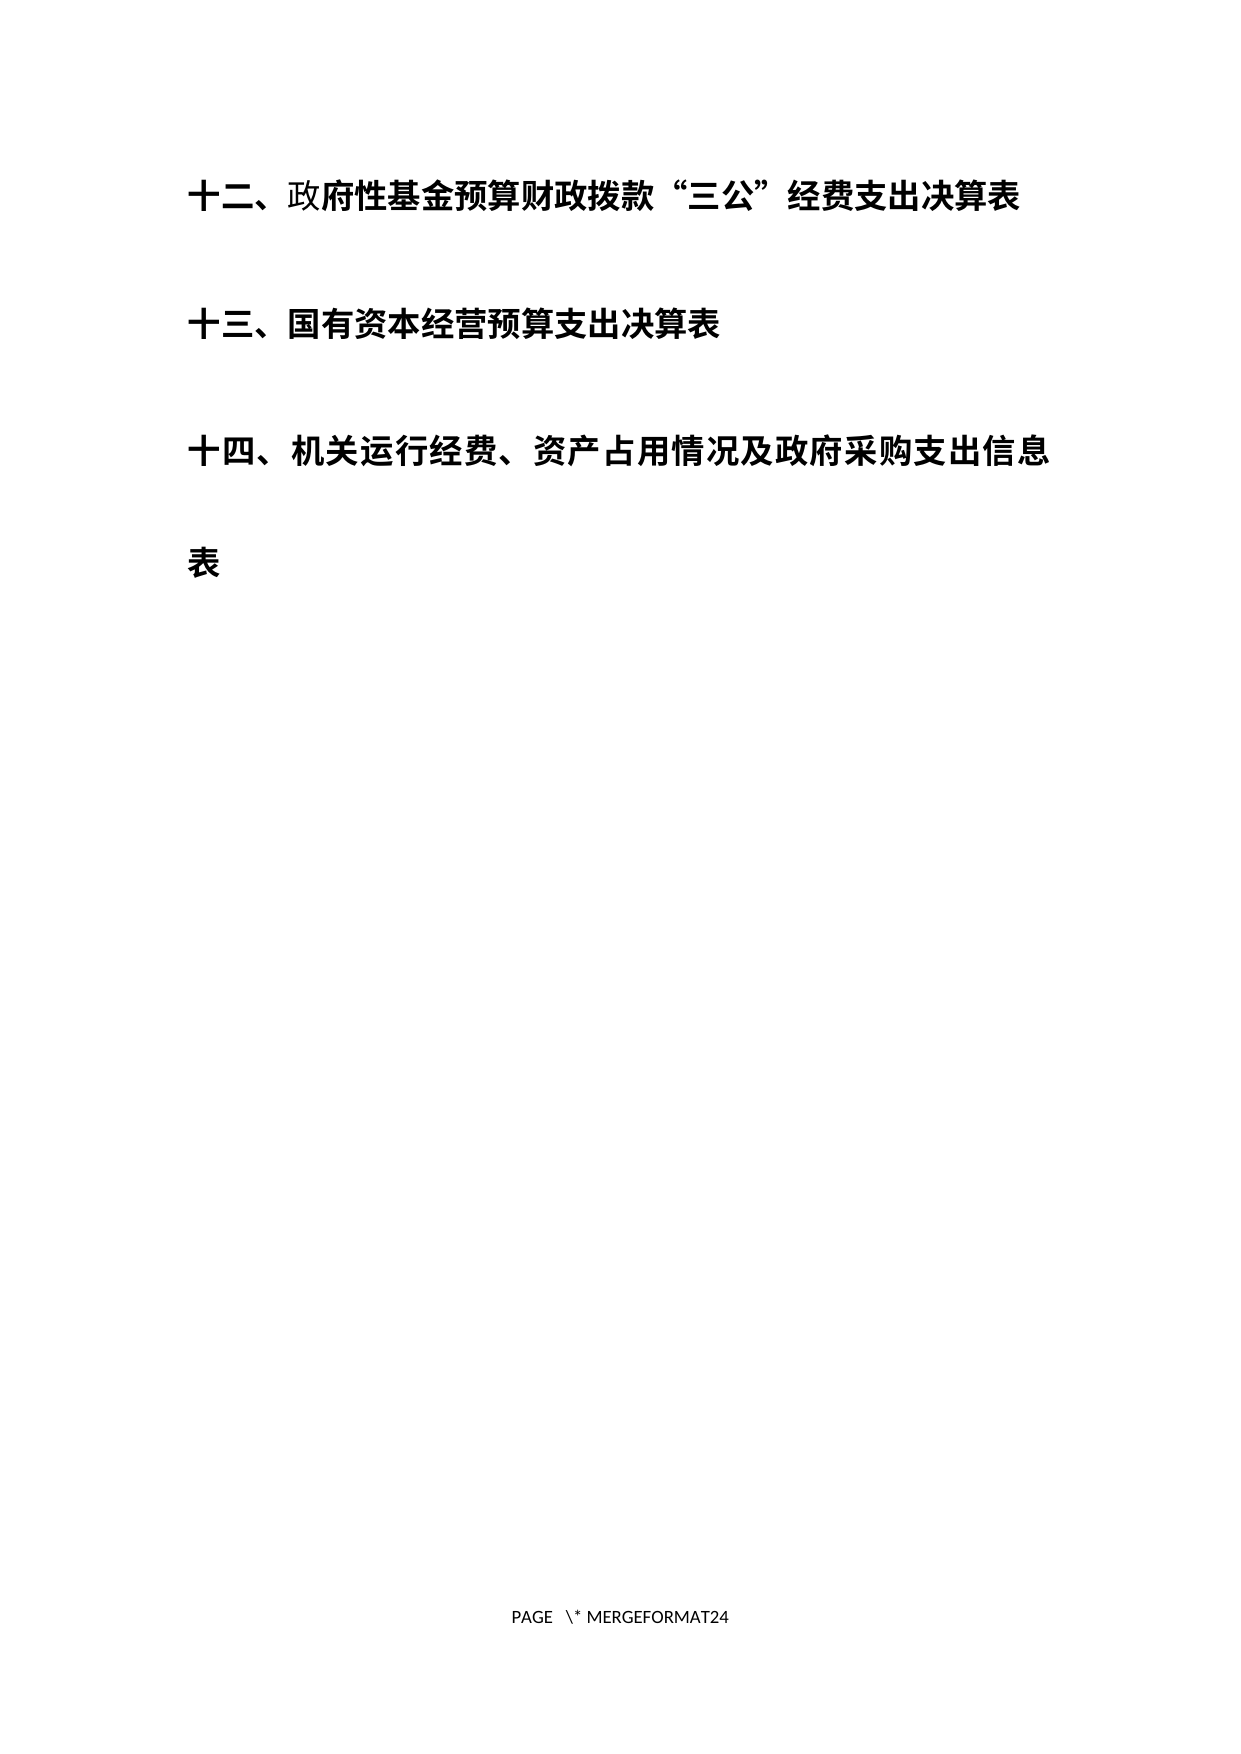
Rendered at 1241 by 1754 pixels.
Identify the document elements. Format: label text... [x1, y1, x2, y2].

subtitle 十二、政府性基金预算财政拨款“三公”经费支出决算表 [187, 162, 1053, 227]
subtitle 十三、国有资本经营预算支出决算表 [187, 289, 1053, 354]
subtitle 十四、机关运行经费、资产占用情况及政府采购支出信息表 [187, 416, 1053, 594]
